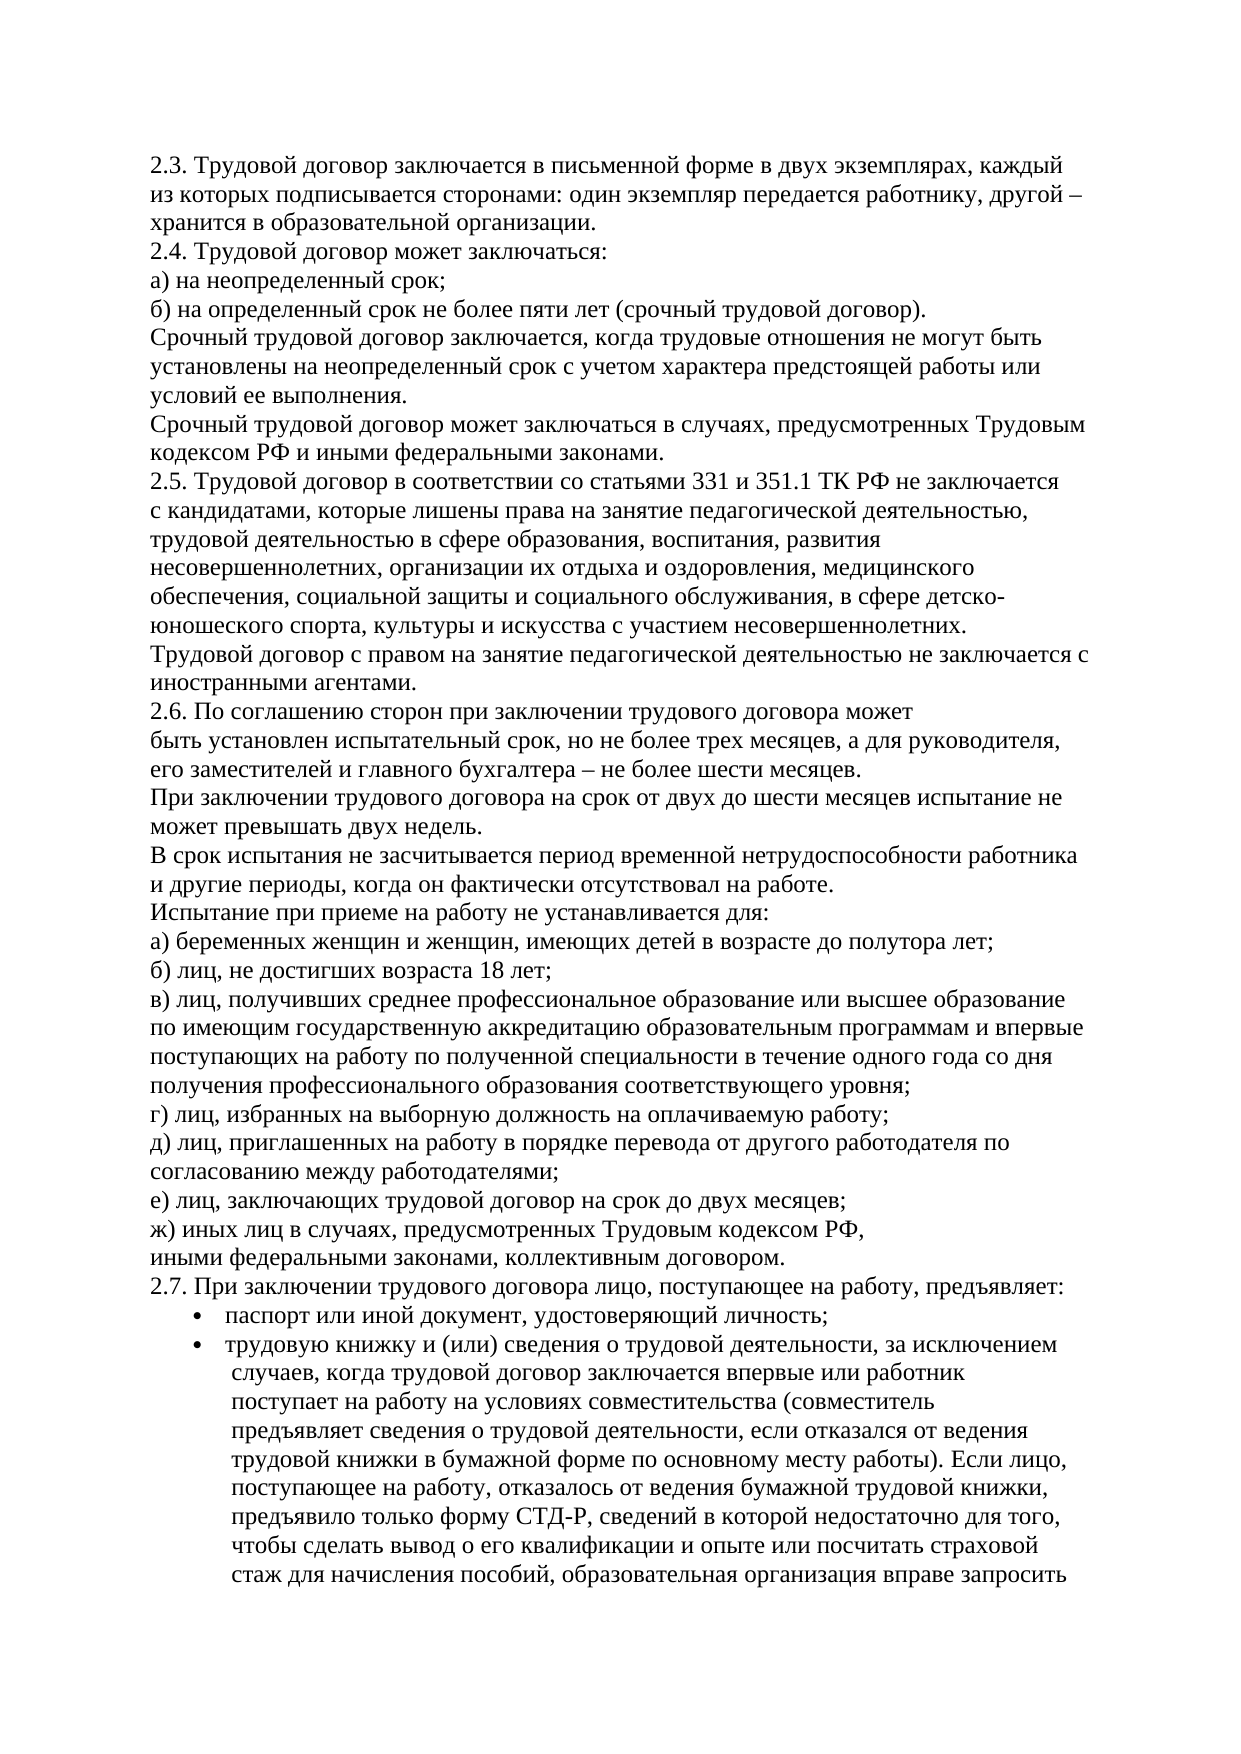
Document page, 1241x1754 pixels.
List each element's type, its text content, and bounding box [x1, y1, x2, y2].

text Трудовой договор с правом на занятие педагогической деятельностью не заключается с иностранными агентами. [150, 639, 1090, 696]
text Срочный трудовой договор заключается, когда трудовые отношения не могут быть установлены на неопределенный срок с учетом характера предстоящей работы или условий ее выполнения. [150, 322, 1090, 409]
text г) лиц, избранных на выборную должность на оплачиваемую работу; [150, 1099, 1090, 1127]
text 2.4. Трудовой договор может заключаться: [150, 236, 1090, 265]
text а) на неопределенный срок; [150, 265, 1090, 294]
text в) лиц, получивших среднее профессиональное образование или высшее образование по имеющим государственную аккредитацию образовательным программам и впервые поступающих на работу по полученной специальности в течение одного года со дня получения профессионального образования соответствующего уровня; [150, 984, 1090, 1099]
text В срок испытания не засчитывается период временной нетрудоспособности работника и другие периоды, когда он фактически отсутствовал на работе. [150, 840, 1090, 897]
text 2.5. Трудовой договор в соответствии со статьями 331 и 351.1 ТК РФ не заключается с кандидатами, которые лишены права на занятие педагогической деятельностью, трудовой деятельностью в сфере образования, воспитания, развития несовершеннолетних, организации их отдыха и оздоровления, медицинского обеспечения, социальной защиты и социального обслуживания, в сфере детско-юношеского спорта, культуры и искусства с участием несовершеннолетних. [150, 466, 1090, 639]
text 2.7. При заключении трудового договора лицо, поступающее на работу, предъявляет: [150, 1271, 1090, 1300]
list паспорт или иной документ, удостоверяющий личность; [194, 1300, 1071, 1329]
text 2.3. Трудовой договор заключается в письменной форме в двух экземплярах, каждый из которых подписывается сторонами: один экземпляр передается работнику, другой – хранится в образовательной организации. [150, 150, 1090, 236]
text Срочный трудовой договор может заключаться в случаях, предусмотренных Трудовым кодексом РФ и иными федеральными законами. [150, 409, 1090, 466]
text Испытание при приеме на работу не устанавливается для: [150, 897, 1090, 926]
text д) лиц, приглашенных на работу в порядке перевода от другого работодателя по согласованию между работодателями; [150, 1127, 1090, 1185]
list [194, 1329, 1071, 1587]
text б) лиц, не достигших возраста 18 лет; [150, 955, 1090, 984]
text 2.6. По соглашению сторон при заключении трудового договора может быть установлен испытательный срок, но не более трех месяцев, а для руководителя, его заместителей и главного бухгалтера – не более шести месяцев. [150, 696, 1090, 782]
text При заключении трудового договора на срок от двух до шести месяцев испытание не может превышать двух недель. [150, 782, 1090, 840]
text е) лиц, заключающих трудовой договор на срок до двух месяцев; [150, 1185, 1090, 1214]
text ж) иных лиц в случаях, предусмотренных Трудовым кодексом РФ, иными федеральными законами, коллективным договором. [150, 1214, 1090, 1271]
text а) беременных женщин и женщин, имеющих детей в возрасте до полутора лет; [150, 926, 1090, 955]
text б) на определенный срок не более пяти лет (срочный трудовой договор). [150, 294, 1090, 322]
